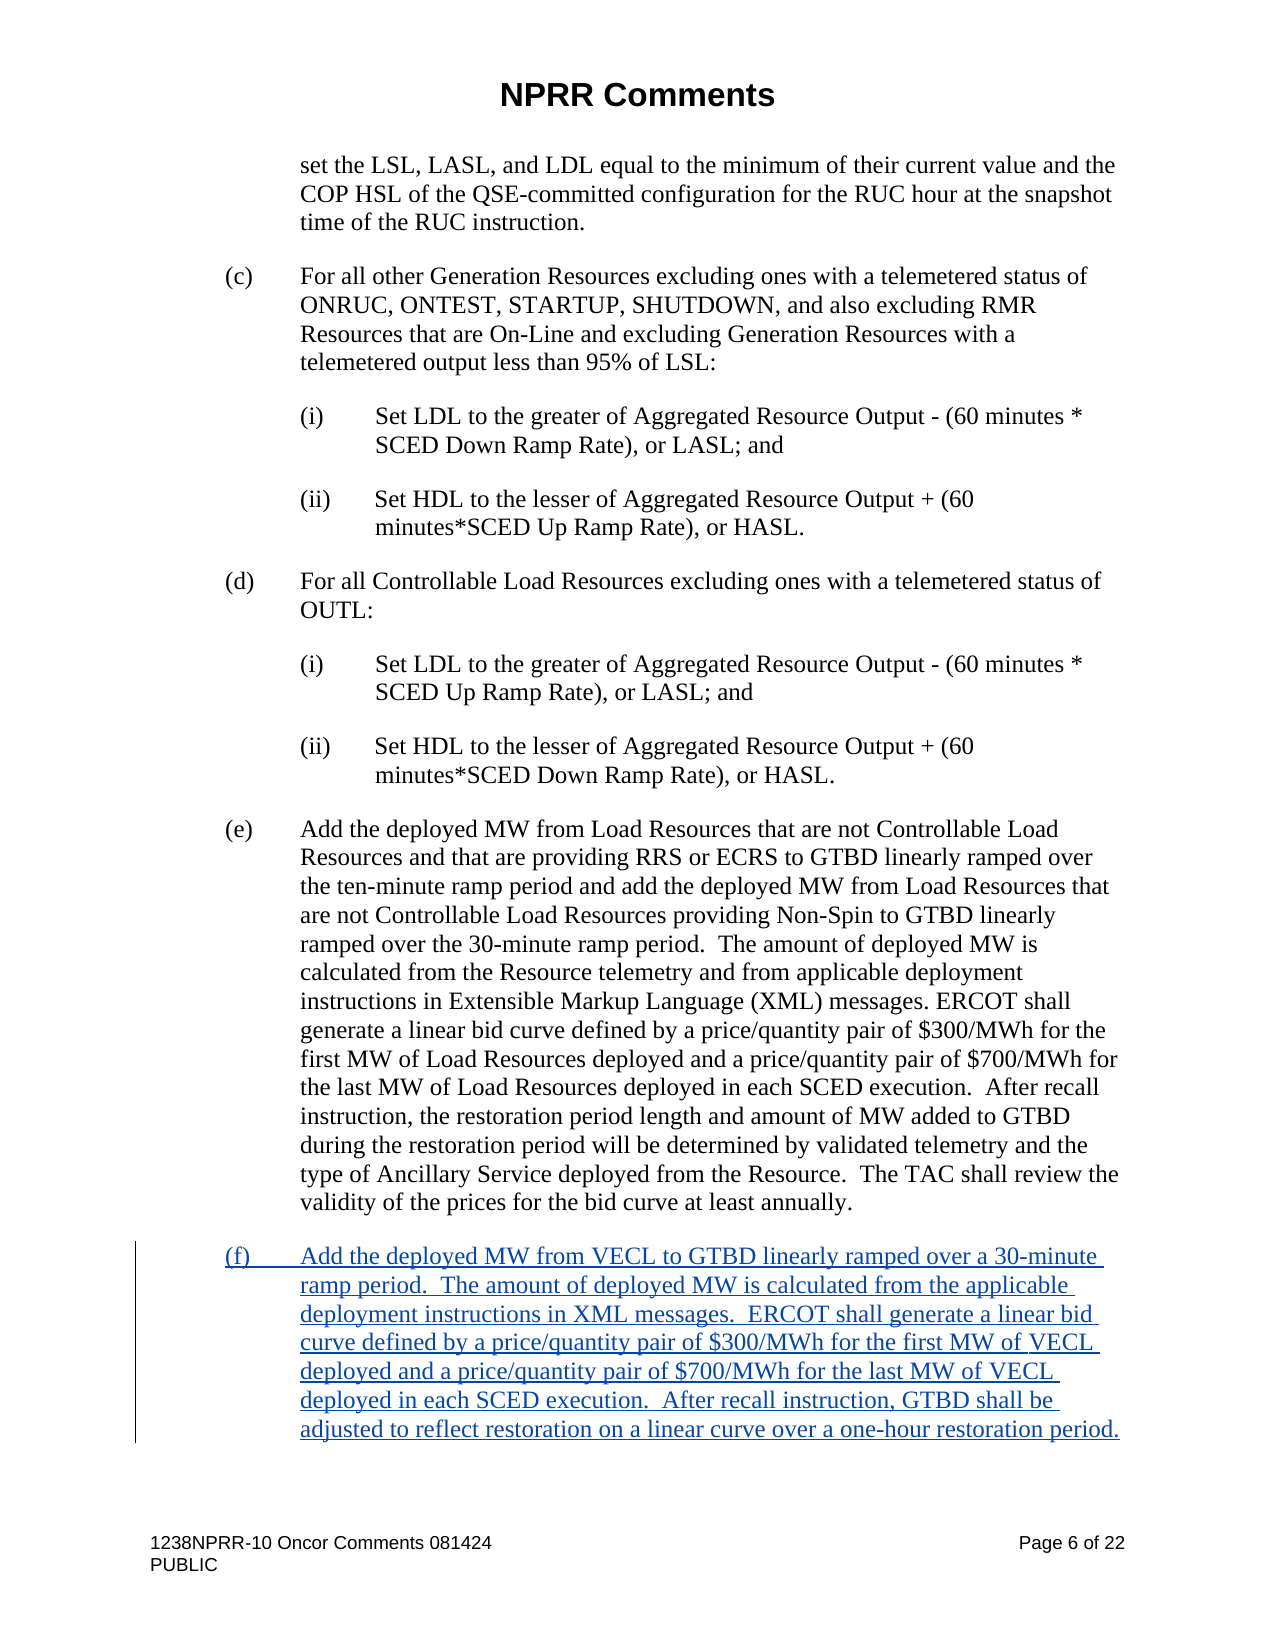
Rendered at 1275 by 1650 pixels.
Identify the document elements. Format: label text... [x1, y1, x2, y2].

text (c) For all other Generation Resources excluding ones with a telemetered status of ONRUC, ONTEST, STARTUP, SHUTDOWN, and also excluding RMR Resources that are On-Line and excluding Generation Resources with a telemetered output less than 95% of LSL: [225, 261, 1125, 376]
text (i) Set LDL to the greater of Aggregated Resource Output - (60 minutes * SCED Down Ramp Rate), or LASL; and [300, 401, 1125, 459]
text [225, 150, 1125, 236]
text (ii) Set HDL to the lesser of Aggregated Resource Output + (60 minutes*SCED Up Ramp Rate), or HASL. [300, 484, 1125, 541]
text (ii) Set HDL to the lesser of Aggregated Resource Output + (60 minutes*SCED Down Ramp Rate), or HASL. [300, 731, 1125, 789]
text (i) Set LDL to the greater of Aggregated Resource Output - (60 minutes * SCED Up Ramp Rate), or LASL; and [300, 649, 1125, 706]
text (d) For all Controllable Load Resources excluding ones with a telemetered status of OUTL: [225, 566, 1125, 624]
text (e) Add the deployed MW from Load Resources that are not Controllable Load Resources and that are providing RRS or ECRS to GTBD linearly ramped over the ten-minute ramp period and add the deployed MW from Load Resources that are not Controllable Load Resources providing Non-Spin to GTBD linearly ramped over the 30-minute ramp period. The amount of deployed MW is calculated from the Resource telemetry and from applicable deployment instructions in Extensible Markup Language (XML) messages. ERCOT shall generate a linear bid curve defined by a price/quantity pair of $300/MWh for the first MW of Load Resources deployed and a price/quantity pair of $700/MWh for the last MW of Load Resources deployed in each SCED execution. After recall instruction, the restoration period length and amount of MW added to GTBD during the restoration period will be determined by validated telemetry and the type of Ancillary Service deployed from the Resource. The TAC shall review the validity of the prices for the bid curve at least annually. [225, 814, 1125, 1216]
